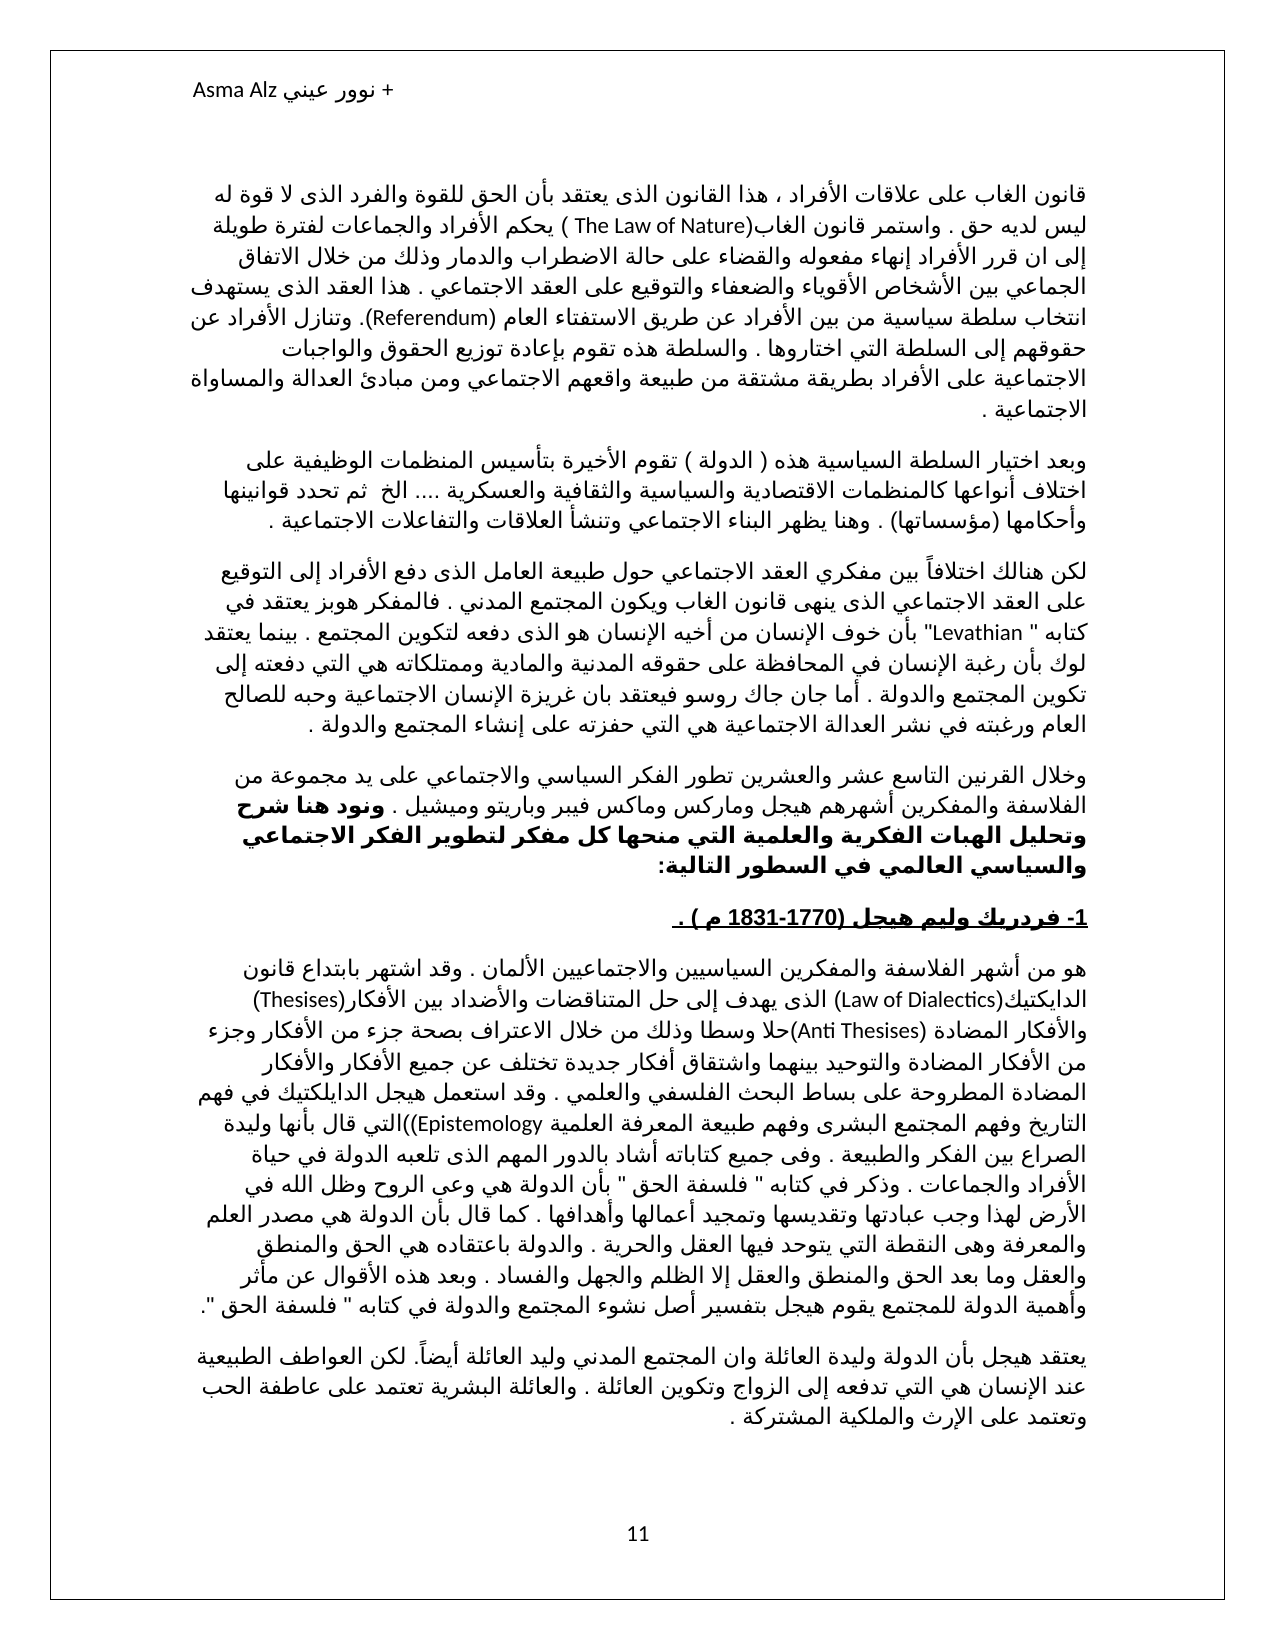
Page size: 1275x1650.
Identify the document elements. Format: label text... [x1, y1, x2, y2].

text يعتقد هيجل بأن الدولة وليدة العائلة وان المجتمع المدني وليد العائلة أيضاً. لكن العواطف الطبيعية عند الإنسان هي التي تدفعه إلى الزواج وتكوين العائلة . والعائلة البشرية تعتمد على عاطفة الحب وتعتمد على الإرث والملكية المشتركة . [187, 1343, 1087, 1429]
text هو من أشهر الفلاسفة والمفكرين السياسيين والاجتماعيين الألمان . وقد اشتهر بابتداع قانون الدايكتيك(Law of Dialectics) الذى يهدف إلى حل المتناقضات والأضداد بين الأفكار(Thesises) والأفكار المضادة (Anti Thesises)حلا وسطا وذلك من خلال الاعتراف بصحة جزء من الأفكار وجزء من الأفكار المضادة والتوحيد بينهما واشتقاق أفكار جديدة تختلف عن جميع الأفكار والأفكار المضادة المطروحة على بساط البحث الفلسفي والعلمي . وقد استعمل هيجل الدايلكتيك في فهم التاريخ وفهم المجتمع البشرى وفهم طبيعة المعرفة العلمية Epistemology))التي قال بأنها وليدة الصراع بين الفكر والطبيعة . وفى جميع كتاباته أشاد بالدور المهم الذى تلعبه الدولة في حياة الأفراد والجماعات . وذكر في كتابه " فلسفة الحق " بأن الدولة هي وعى الروح وظل الله في الأرض لهذا وجب عبادتها وتقديسها وتمجيد أعمالها وأهدافها . كما قال بأن الدولة هي مصدر العلم والمعرفة وهى النقطة التي يتوحد فيها العقل والحرية . والدولة باعتقاده هي الحق والمنطق والعقل وما بعد الحق والمنطق والعقل إلا الظلم والجهل والفساد . وبعد هذه الأقوال عن مأثر وأهمية الدولة للمجتمع يقوم هيجل بتفسير أصل نشوء المجتمع والدولة في كتابه " فلسفة الحق ". [187, 954, 1087, 1318]
text وبعد اختيار السلطة السياسية هذه ( الدولة ) تقوم الأخيرة بتأسيس المنظمات الوظيفية على اختلاف أنواعها كالمنظمات الاقتصادية والسياسية والثقافية والعسكرية .... الخ ثم تحدد قوانينها وأحكامها (مؤسساتها) . وهنا يظهر البناء الاجتماعي وتنشأ العلاقات والتفاعلات الاجتماعية . [187, 447, 1087, 533]
text لكن هنالك اختلافاً بين مفكري العقد الاجتماعي حول طبيعة العامل الذى دفع الأفراد إلى التوقيع على العقد الاجتماعي الذى ينهى قانون الغاب ويكون المجتمع المدني . فالمفكر هوبز يعتقد في كتابه " Levathian" بأن خوف الإنسان من أخيه الإنسان هو الذى دفعه لتكوين المجتمع . بينما يعتقد لوك بأن رغبة الإنسان في المحافظة على حقوقه المدنية والمادية وممتلكاته هي التي دفعته إلى تكوين المجتمع والدولة . أما جان جاك روسو فيعتقد بان غريزة الإنسان الاجتماعية وحبه للصالح العام ورغبته في نشر العدالة الاجتماعية هي التي حفزته على إنشاء المجتمع والدولة . [187, 558, 1087, 737]
text 1- فردريك وليم هيجل (1770-1831 م ) . [187, 903, 1087, 930]
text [187, 181, 1087, 422]
text وخلال القرنين التاسع عشر والعشرين تطور الفكر السياسي والاجتماعي على يد مجموعة من الفلاسفة والمفكرين أشهرهم هيجل وماركس وماكس فيبر وباريتو وميشيل . ونود هنا شرح وتحليل الهبات الفكرية والعلمية التي منحها كل مفكر لتطوير الفكر الاجتماعي والسياسي العالمي في السطور التالية: [187, 762, 1087, 879]
